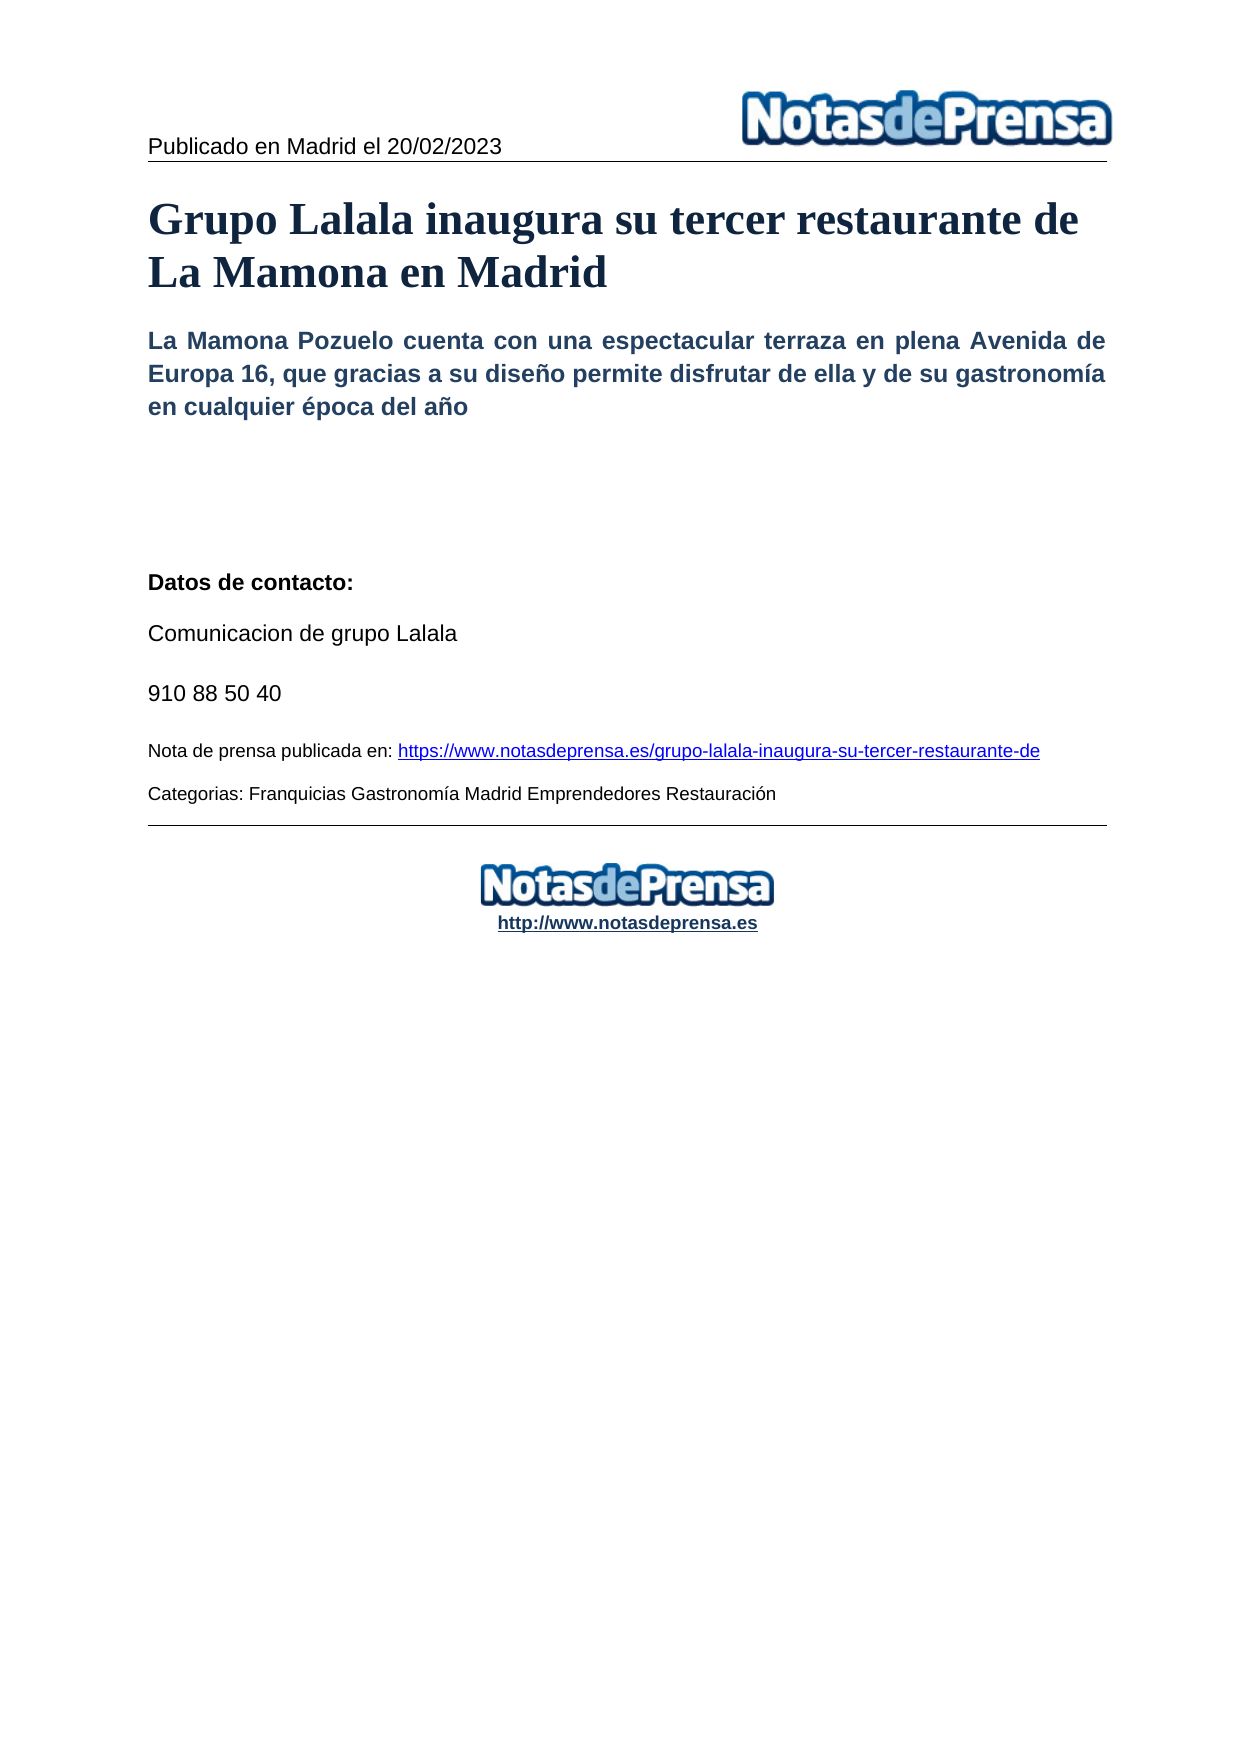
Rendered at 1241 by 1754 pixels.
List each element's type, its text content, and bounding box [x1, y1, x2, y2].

text Datos de contacto: [148, 568, 1107, 595]
subtitle Grupo Lalala inaugura su tercer restaurante de La Mamona en Madrid [148, 192, 1107, 297]
text 910 88 50 40 [148, 680, 1063, 706]
picture [742, 90, 1113, 148]
subtitle La Mamona Pozuelo cuenta con una espectacular terraza en plena Avenida de Europa 16, que gracias a su diseño permite disfrutar de ella y de su gastronomía en cualquier época del año [148, 326, 1107, 421]
text Nota de prensa publicada en: https://www.notasdeprensa.es/grupo-lalala-inaugura-su-tercer-restaurante-de [148, 740, 1107, 762]
text Comunicacion de grupo Lalala [148, 619, 1063, 646]
picture [480, 862, 775, 908]
text Publicado en Madrid el 20/02/2023 [148, 133, 1107, 161]
text Categorias: Franquicias Gastronomía Madrid Emprendedores Restauración [148, 783, 1107, 804]
text http://www.notasdeprensa.es [148, 912, 1107, 934]
